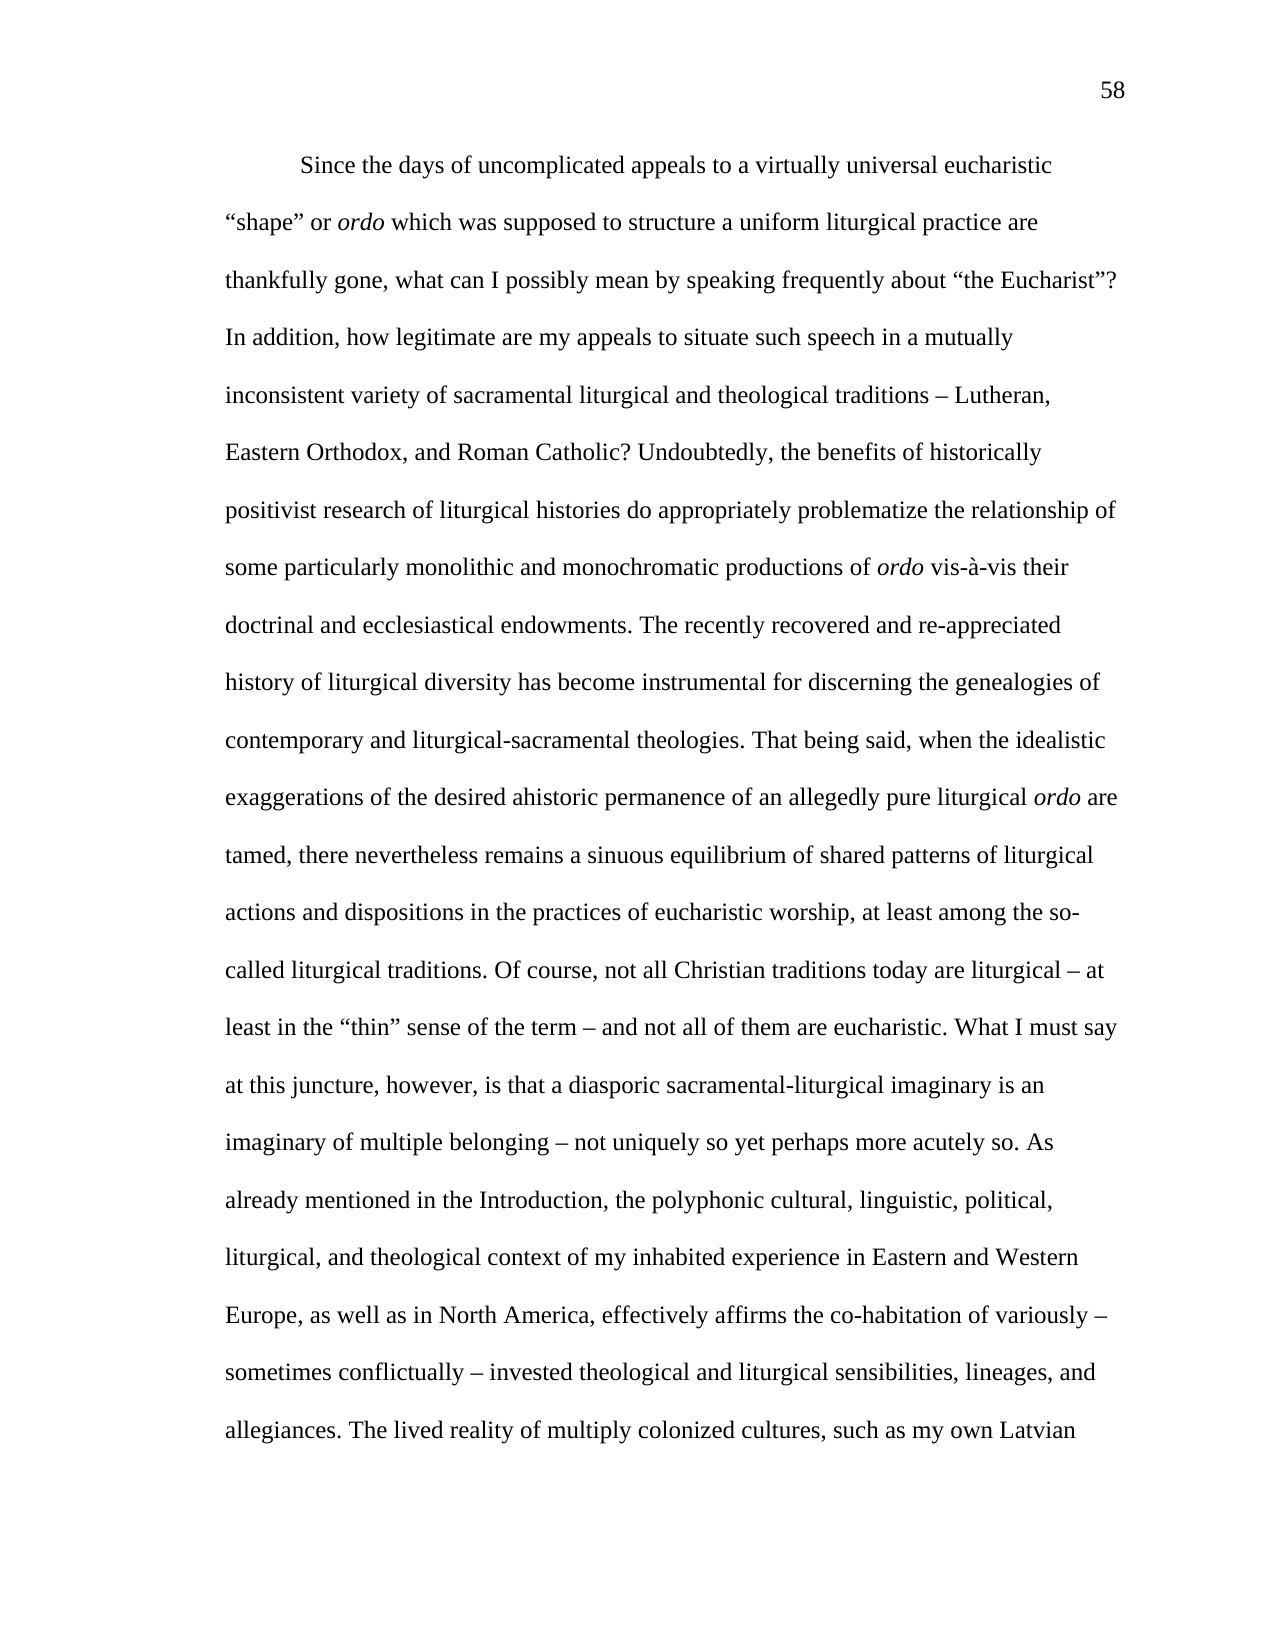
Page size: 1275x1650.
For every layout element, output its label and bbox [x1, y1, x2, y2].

text [225, 150, 1125, 1444]
